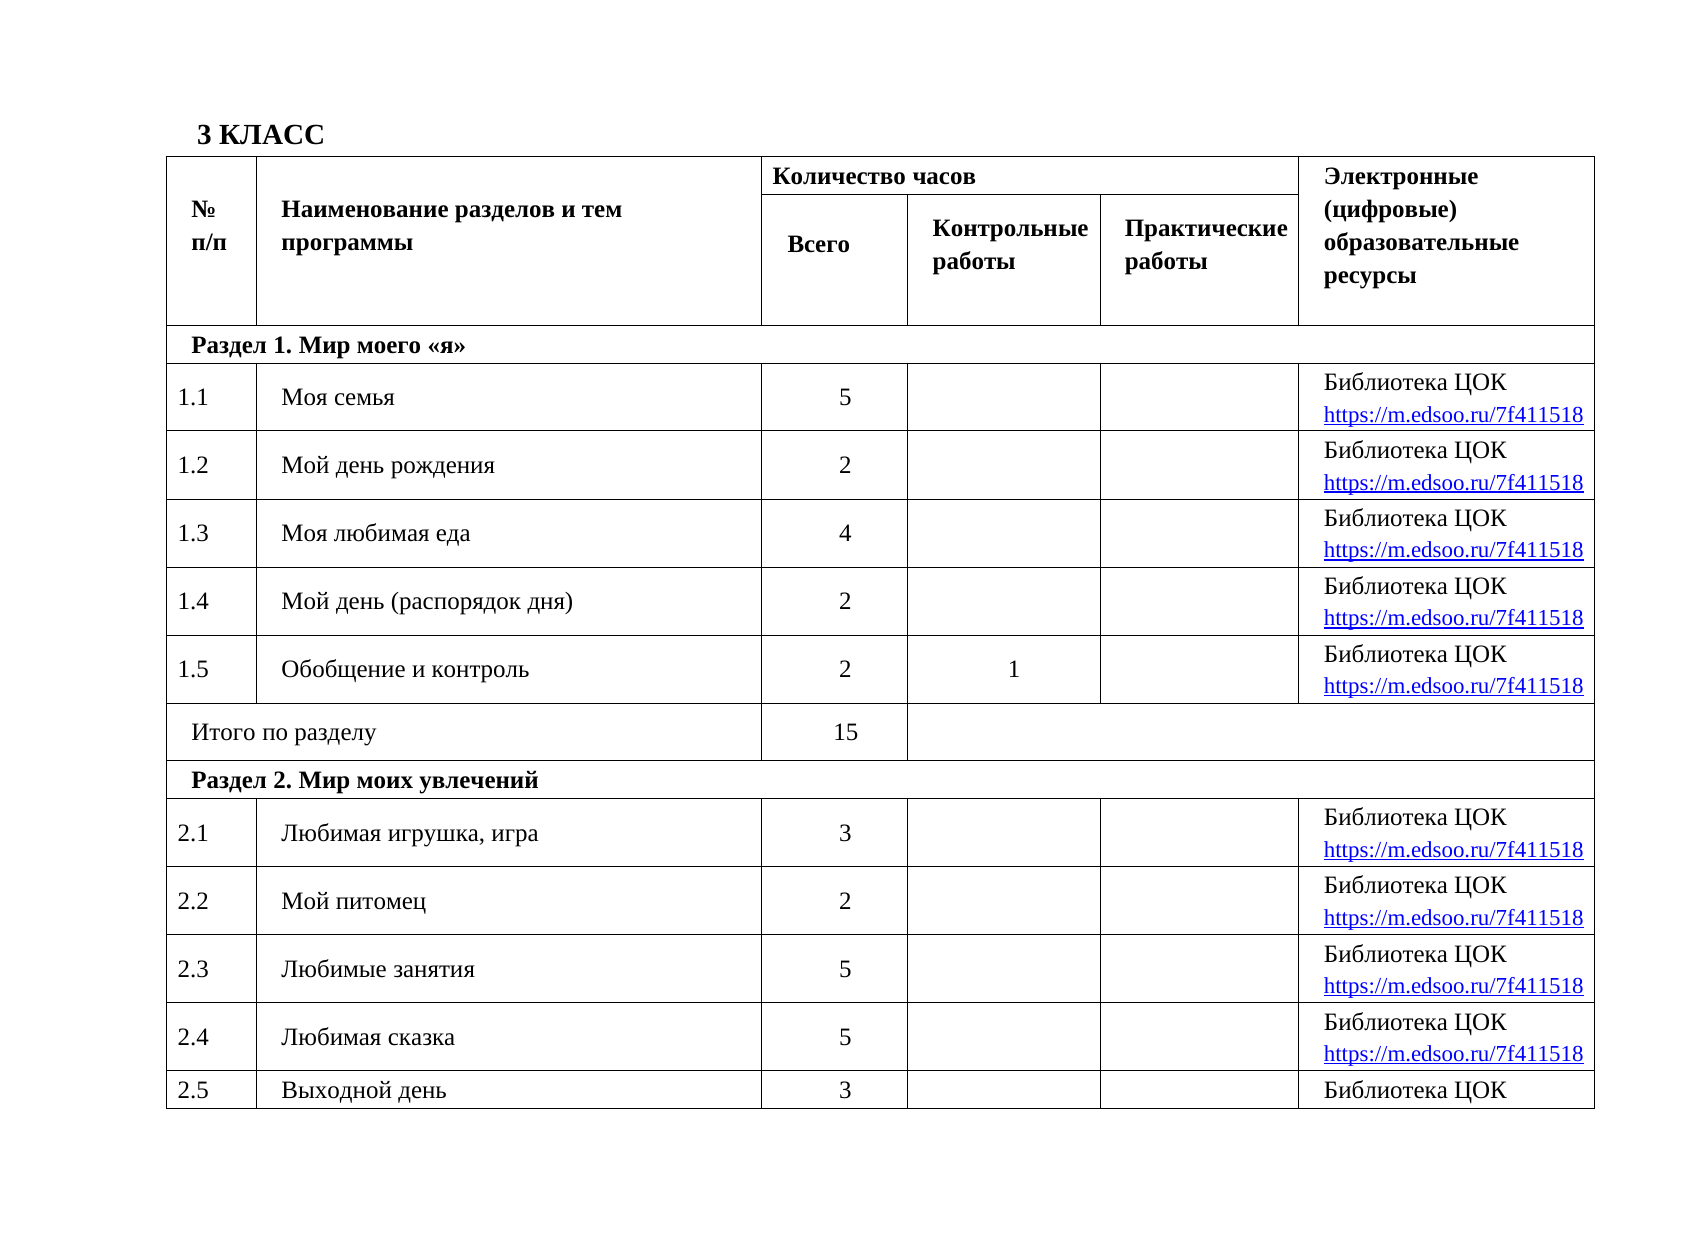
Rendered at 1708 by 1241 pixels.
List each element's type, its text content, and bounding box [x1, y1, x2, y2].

table_cell Обобщение и контроль [257, 636, 761, 703]
table_cell [908, 935, 1100, 1002]
table_cell Любимая игрушка, игра [257, 799, 761, 866]
table_cell 2 [762, 636, 907, 703]
table_cell [908, 431, 1100, 498]
table_cell 2 [762, 867, 907, 934]
table_cell 5 [762, 1003, 907, 1070]
table_cell [1101, 636, 1298, 703]
table_header № п/п [167, 157, 256, 325]
table_cell [908, 799, 1100, 866]
table_cell 2.2 [167, 867, 256, 934]
table_cell Итого по разделу [167, 704, 761, 760]
table_cell Практические работы [1101, 195, 1298, 325]
table_cell 2 [762, 431, 907, 498]
table_cell 5 [762, 935, 907, 1002]
table_cell Библиотека ЦОК https://m.edsoo.ru/7f411518 [1299, 431, 1594, 498]
table_cell [908, 500, 1100, 567]
table_cell Выходной день [257, 1071, 761, 1107]
table_cell 5 [762, 364, 907, 430]
table_cell Библиотека ЦОК [1299, 1071, 1594, 1107]
table_cell [1101, 867, 1298, 934]
table_cell 4 [762, 500, 907, 567]
table_cell 1.1 [167, 364, 256, 430]
table_cell Мой день рождения [257, 431, 761, 498]
table_cell 1 [908, 636, 1100, 703]
table_cell [1101, 364, 1298, 430]
table_cell 15 [762, 704, 907, 760]
table_cell 3 [762, 799, 907, 866]
table_cell 1.5 [167, 636, 256, 703]
table_cell Всего [762, 195, 907, 325]
table_cell [908, 867, 1100, 934]
table_header Электронные (цифровые) образовательные ресурсы [1299, 157, 1594, 325]
table_cell Раздел 2. Мир моих увлечений [167, 761, 1594, 798]
table_cell Библиотека ЦОК https://m.edsoo.ru/7f411518 [1299, 636, 1594, 703]
table_header Количество часов [762, 157, 1298, 194]
table_cell 1.2 [167, 431, 256, 498]
table_cell Библиотека ЦОК https://m.edsoo.ru/7f411518 [1299, 364, 1594, 430]
table_cell 2.5 [167, 1071, 256, 1107]
table_cell 1.3 [167, 500, 256, 567]
table_cell Моя семья [257, 364, 761, 430]
table_cell [1101, 935, 1298, 1002]
table_cell [908, 568, 1100, 635]
table_cell 2.3 [167, 935, 256, 1002]
table_cell 2.4 [167, 1003, 256, 1070]
table_cell Любимые занятия [257, 935, 761, 1002]
table_cell [1101, 1071, 1298, 1107]
table_cell Контрольные работы [908, 195, 1100, 325]
table_cell 2.1 [167, 799, 256, 866]
table_cell Библиотека ЦОК https://m.edsoo.ru/7f411518 [1299, 500, 1594, 567]
table_cell Любимая сказка [257, 1003, 761, 1070]
table_cell [908, 1003, 1100, 1070]
table_cell 3 [762, 1071, 907, 1107]
table_cell [1101, 568, 1298, 635]
table_cell [908, 704, 1594, 760]
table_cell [1299, 1003, 1594, 1070]
table_cell [908, 1071, 1100, 1107]
table_cell Библиотека ЦОК https://m.edsoo.ru/7f411518 [1299, 568, 1594, 635]
table_cell [1101, 799, 1298, 866]
table_cell Моя любимая еда [257, 500, 761, 567]
table_cell [1101, 431, 1298, 498]
table_cell Библиотека ЦОК https://m.edsoo.ru/7f411518 [1299, 799, 1594, 866]
table_cell [1101, 500, 1298, 567]
table_cell Библиотека ЦОК https://m.edsoo.ru/7f411518 [1299, 867, 1594, 934]
list КЛАСС [197, 117, 1643, 151]
table_cell [908, 364, 1100, 430]
table_cell Мой день (распорядок дня) [257, 568, 761, 635]
table_header Наименование разделов и тем программы [257, 157, 761, 325]
table_cell Раздел 1. Мир моего «я» [167, 326, 1594, 362]
table_cell Мой питомец [257, 867, 761, 934]
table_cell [1299, 935, 1594, 1002]
table_cell [1101, 1003, 1298, 1070]
table_cell 1.4 [167, 568, 256, 635]
table_cell 2 [762, 568, 907, 635]
